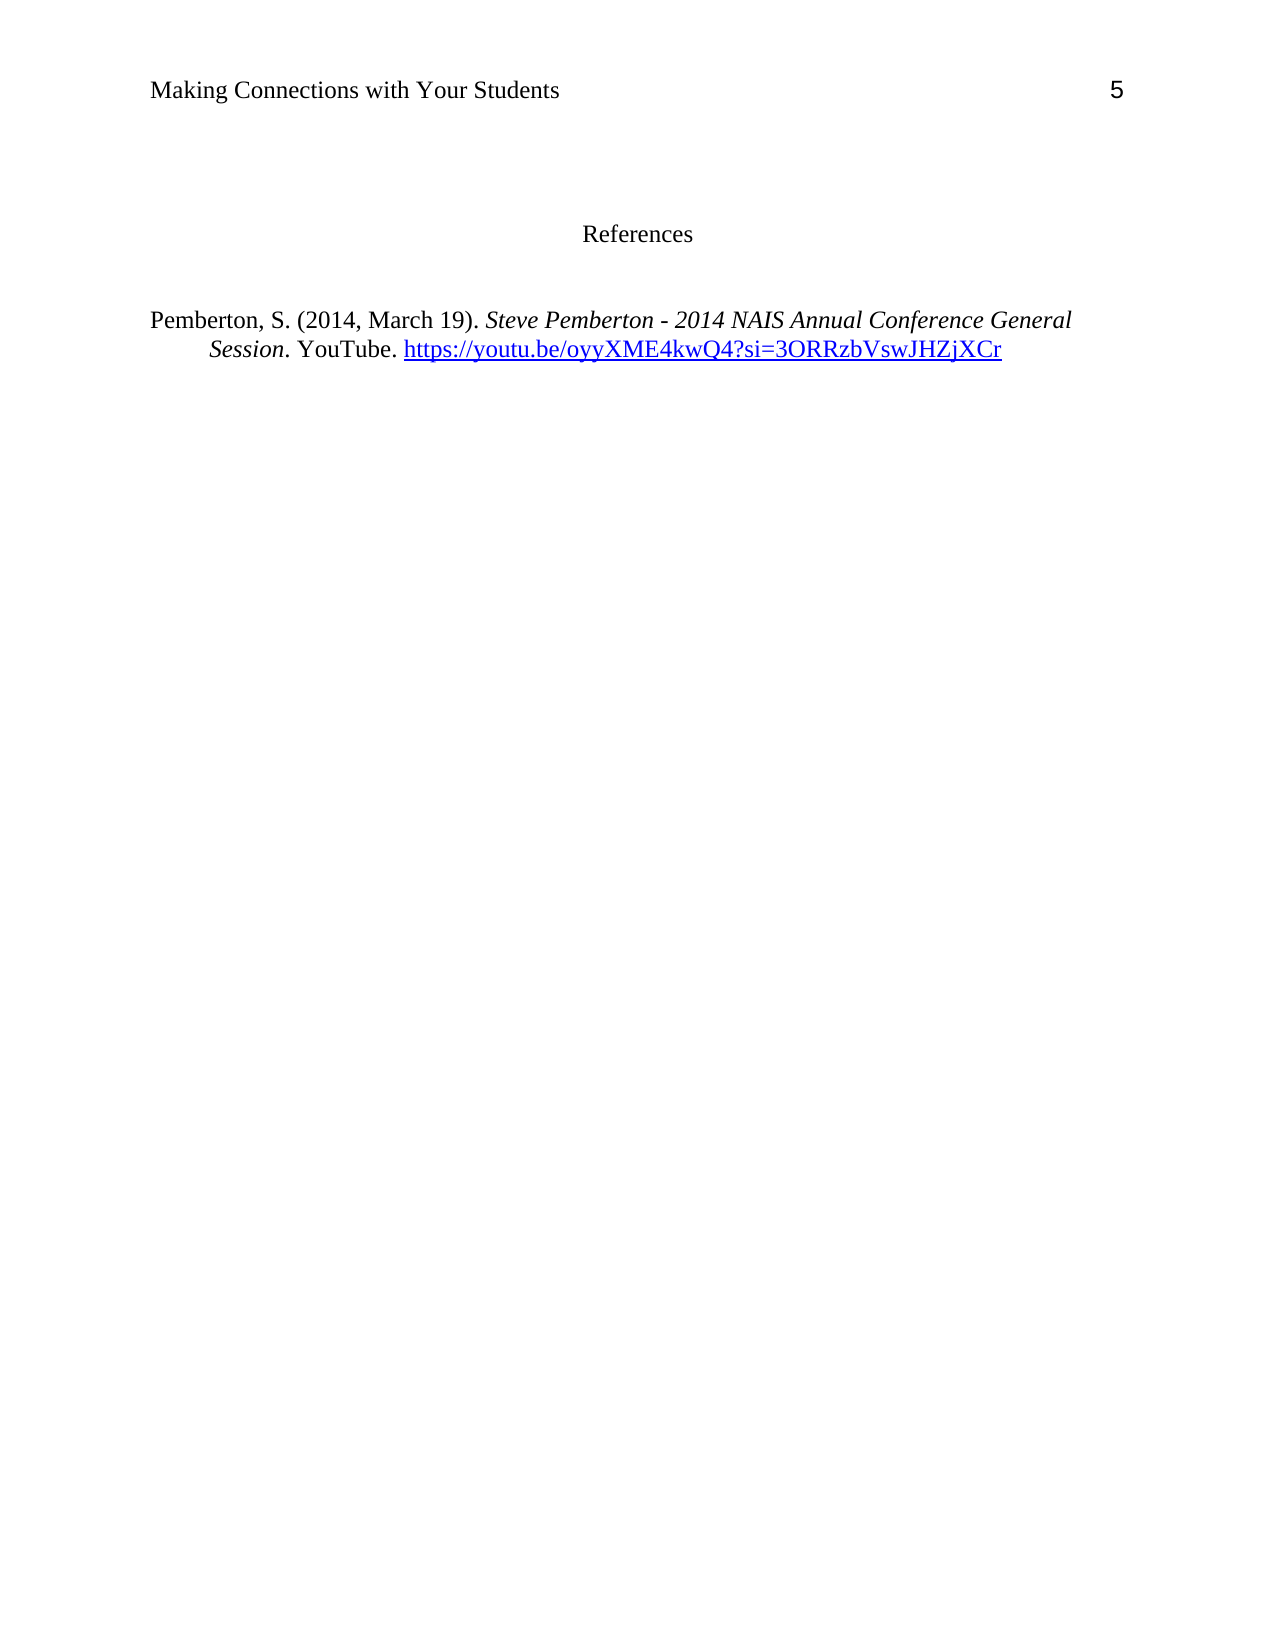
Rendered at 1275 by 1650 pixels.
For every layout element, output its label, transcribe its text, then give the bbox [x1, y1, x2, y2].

text References [150, 219, 1125, 248]
text Pemberton, S. (2014, March 19). Steve Pemberton - 2014 NAIS Annual Conference General Session. YouTube. https://youtu.be/oyyXME4kwQ4?si=3ORRzbVswJHZjXCr [150, 306, 1125, 363]
